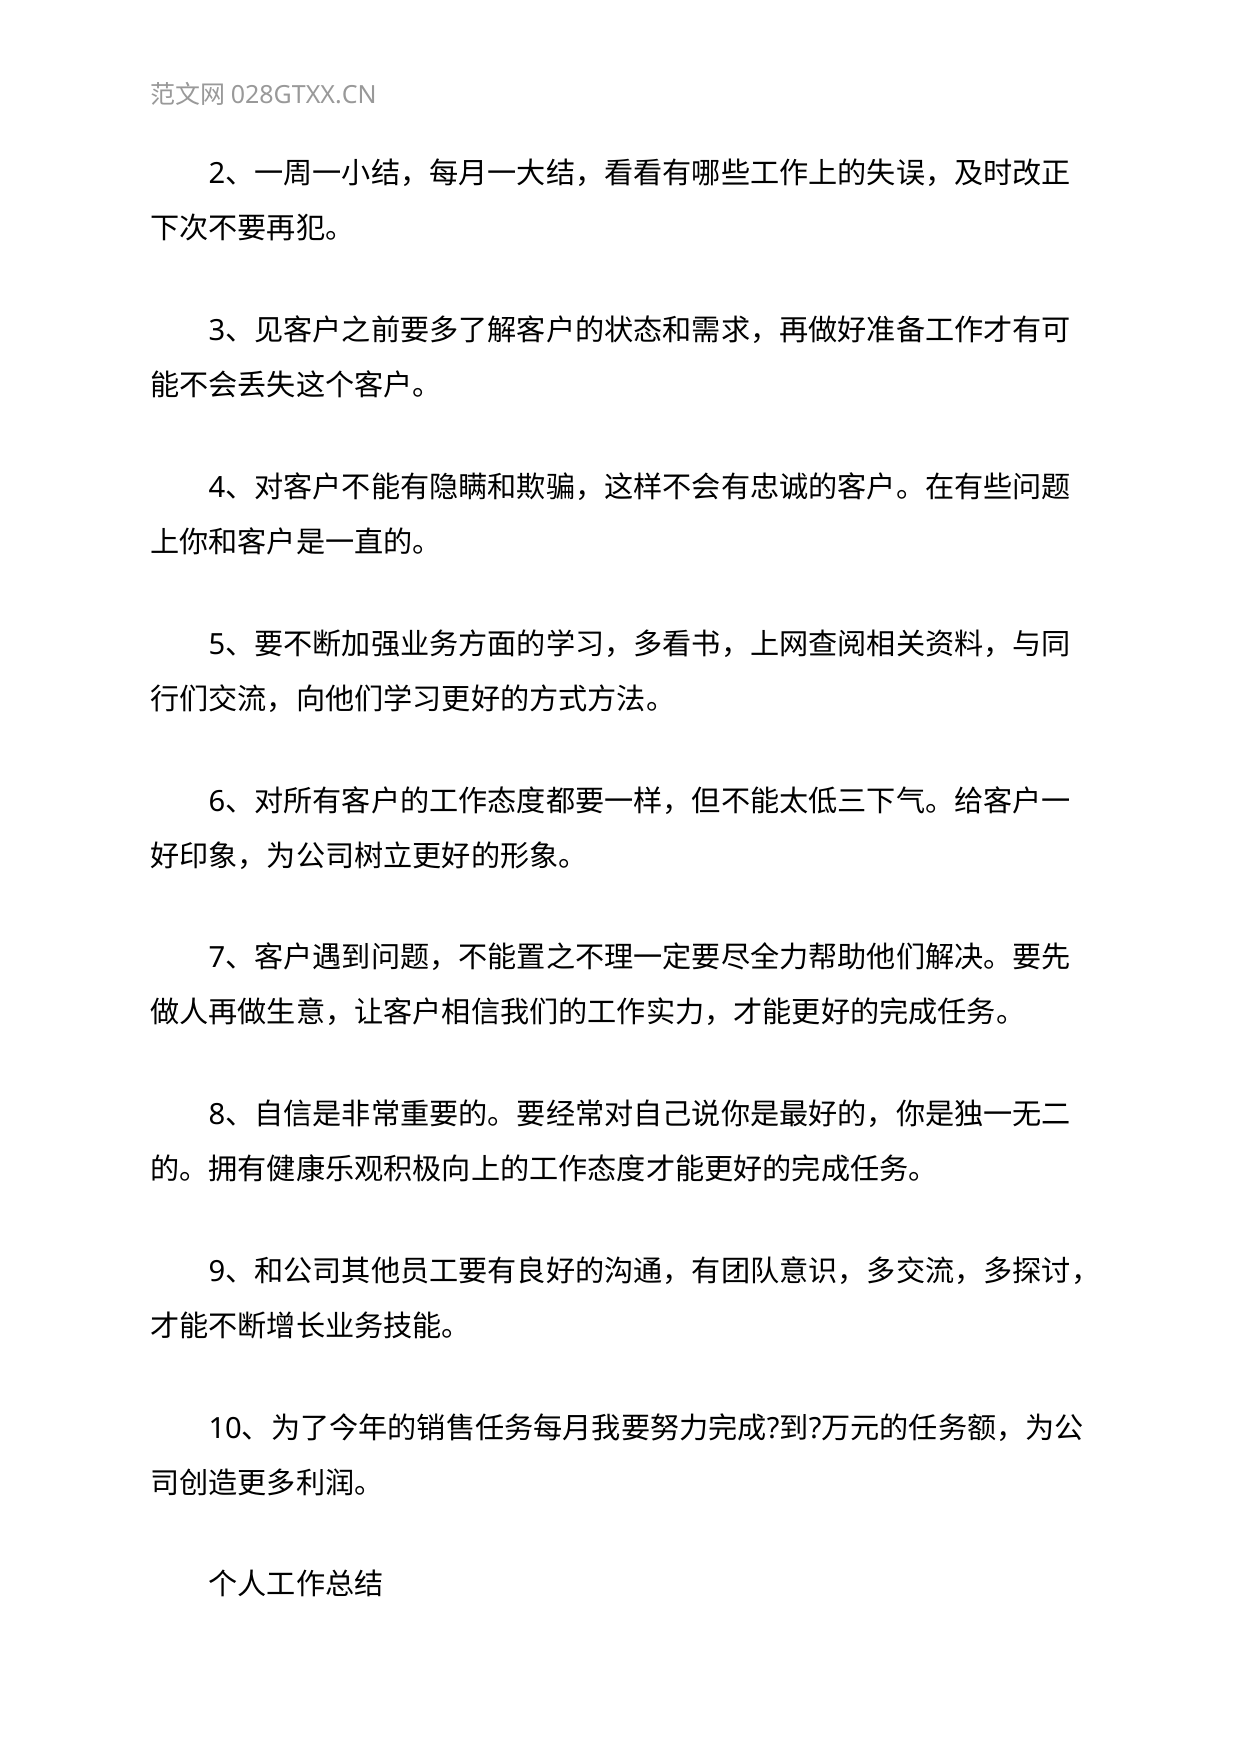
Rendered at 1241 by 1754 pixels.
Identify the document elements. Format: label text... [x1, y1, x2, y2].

text 2、一周一小结，每月一大结，看看有哪些工作上的失误，及时改正下次不要再犯。 [150, 150, 1090, 247]
text 9、和公司其他员工要有良好的沟通，有团队意识，多交流，多探讨，才能不断增长业务技能。 [150, 1247, 1090, 1345]
text 3、见客户之前要多了解客户的状态和需求，再做好准备工作才有可能不会丢失这个客户。 [150, 307, 1090, 404]
text 7、客户遇到问题，不能置之不理一定要尽全力帮助他们解决。要先做人再做生意，让客户相信我们的工作实力，才能更好的完成任务。 [150, 934, 1090, 1031]
text 8、自信是非常重要的。要经常对自己说你是最好的，你是独一无二的。拥有健康乐观积极向上的工作态度才能更好的完成任务。 [150, 1091, 1090, 1188]
text 5、要不断加强业务方面的学习，多看书，上网查阅相关资料，与同行们交流，向他们学习更好的方式方法。 [150, 620, 1090, 718]
text 4、对客户不能有隐瞒和欺骗，这样不会有忠诚的客户。在有些问题上你和客户是一直的。 [150, 463, 1090, 561]
text 6、对所有客户的工作态度都要一样，但不能太低三下气。给客户一好印象，为公司树立更好的形象。 [150, 777, 1090, 874]
text 个人工作总结 [150, 1561, 1090, 1603]
text 10、为了今年的销售任务每月我要努力完成?到?万元的任务额，为公司创造更多利润。 [150, 1404, 1090, 1501]
